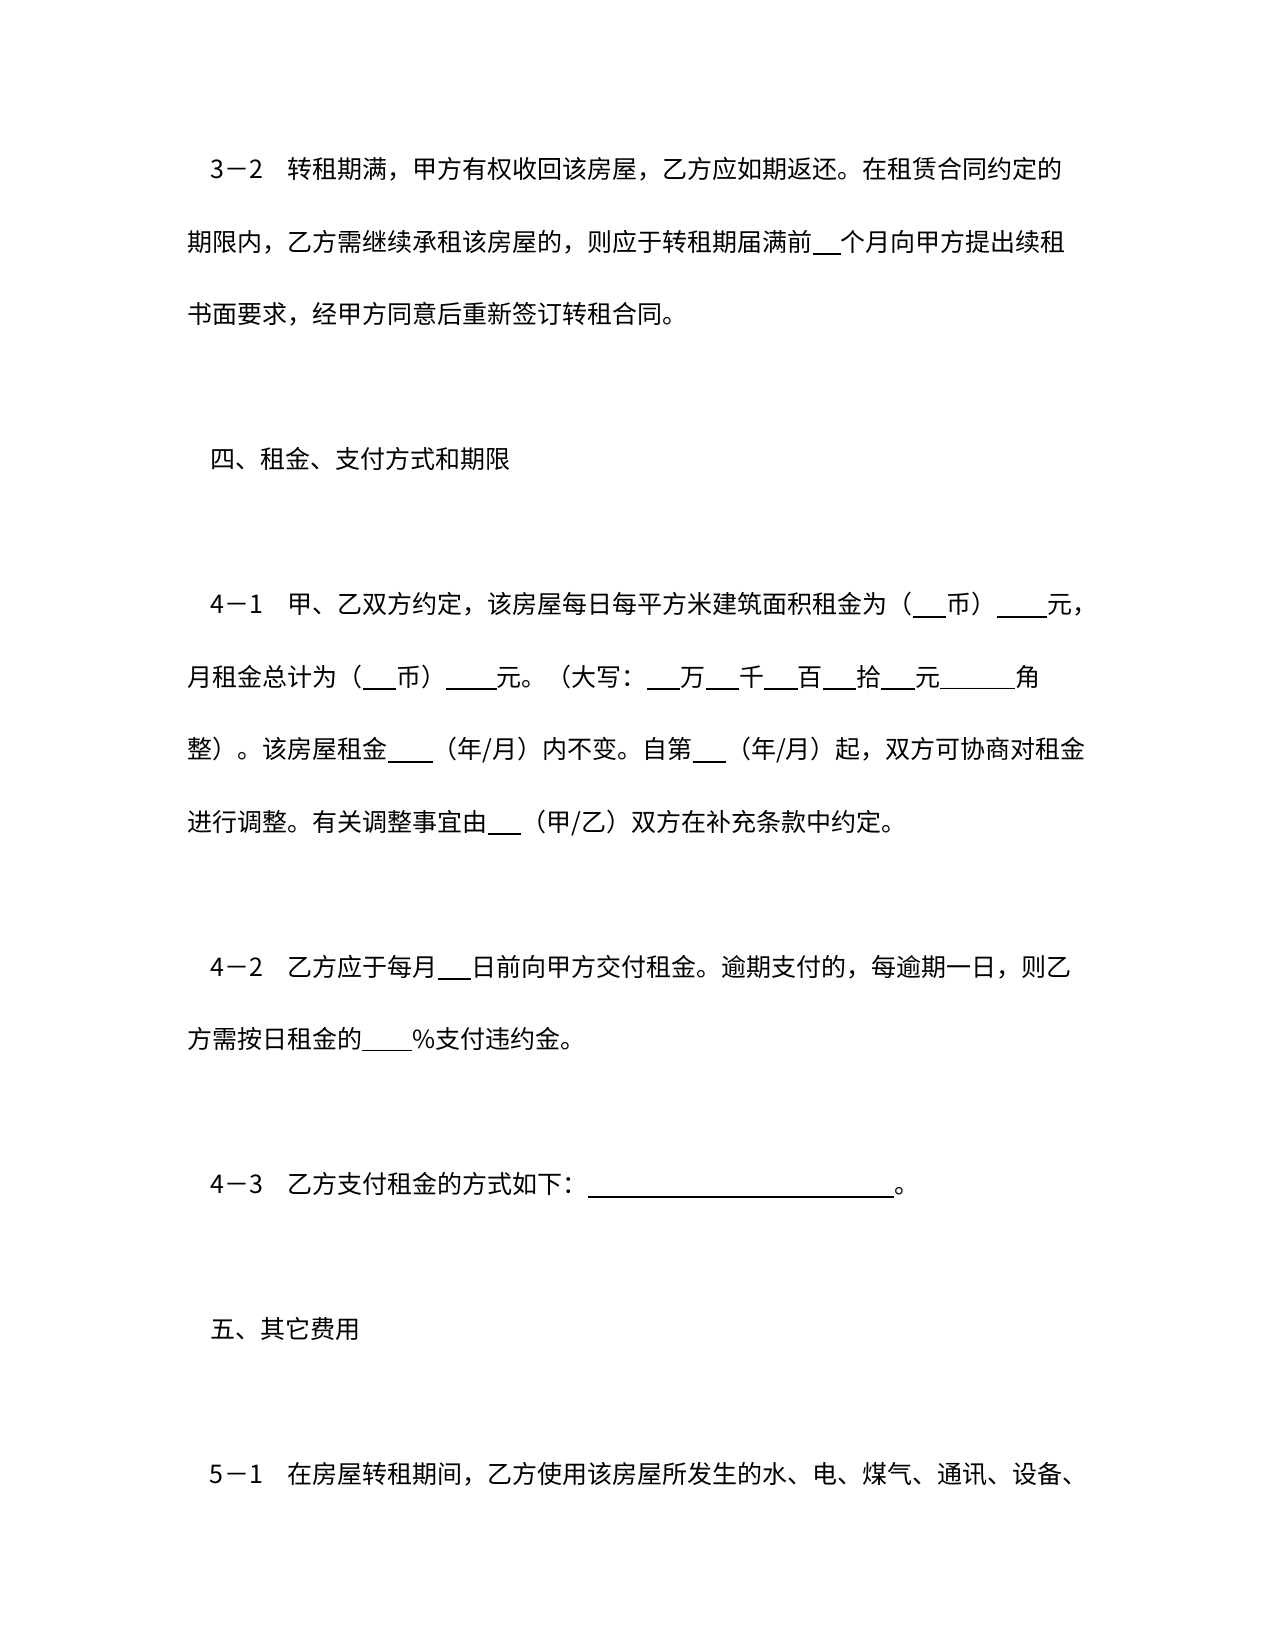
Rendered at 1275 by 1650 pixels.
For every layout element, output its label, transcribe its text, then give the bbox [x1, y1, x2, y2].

text 3－2 转租期满，甲方有权收回该房屋，乙方应如期返还。在租赁合同约定的期限内，乙方需继续承租该房屋的，则应于转租期届满前 个月向甲方提出续租书面要求，经甲方同意后重新签订转租合同。 [187, 150, 1087, 331]
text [187, 1455, 1087, 1491]
text 4－3 乙方支付租金的方式如下： 。 [187, 1165, 1087, 1201]
text 4－2 乙方应于每月 日前向甲方交付租金。逾期支付的，每逾期一日，则乙方需按日租金的＿＿%支付违约金。 [187, 947, 1087, 1056]
text 4－1 甲、乙双方约定，该房屋每日每平方米建筑面积租金为（ 币） 元，月租金总计为（ 币） 元。（大写： 万 千 百 拾 元＿＿＿角整）。该房屋租金 （年/月）内不变。自第 （年/月）起，双方可协商对租金进行调整。有关调整事宜由 （甲/乙）双方在补充条款中约定。 [187, 585, 1087, 839]
text 五、其它费用 [187, 1310, 1087, 1346]
text 四、租金、支付方式和期限 [187, 440, 1087, 476]
